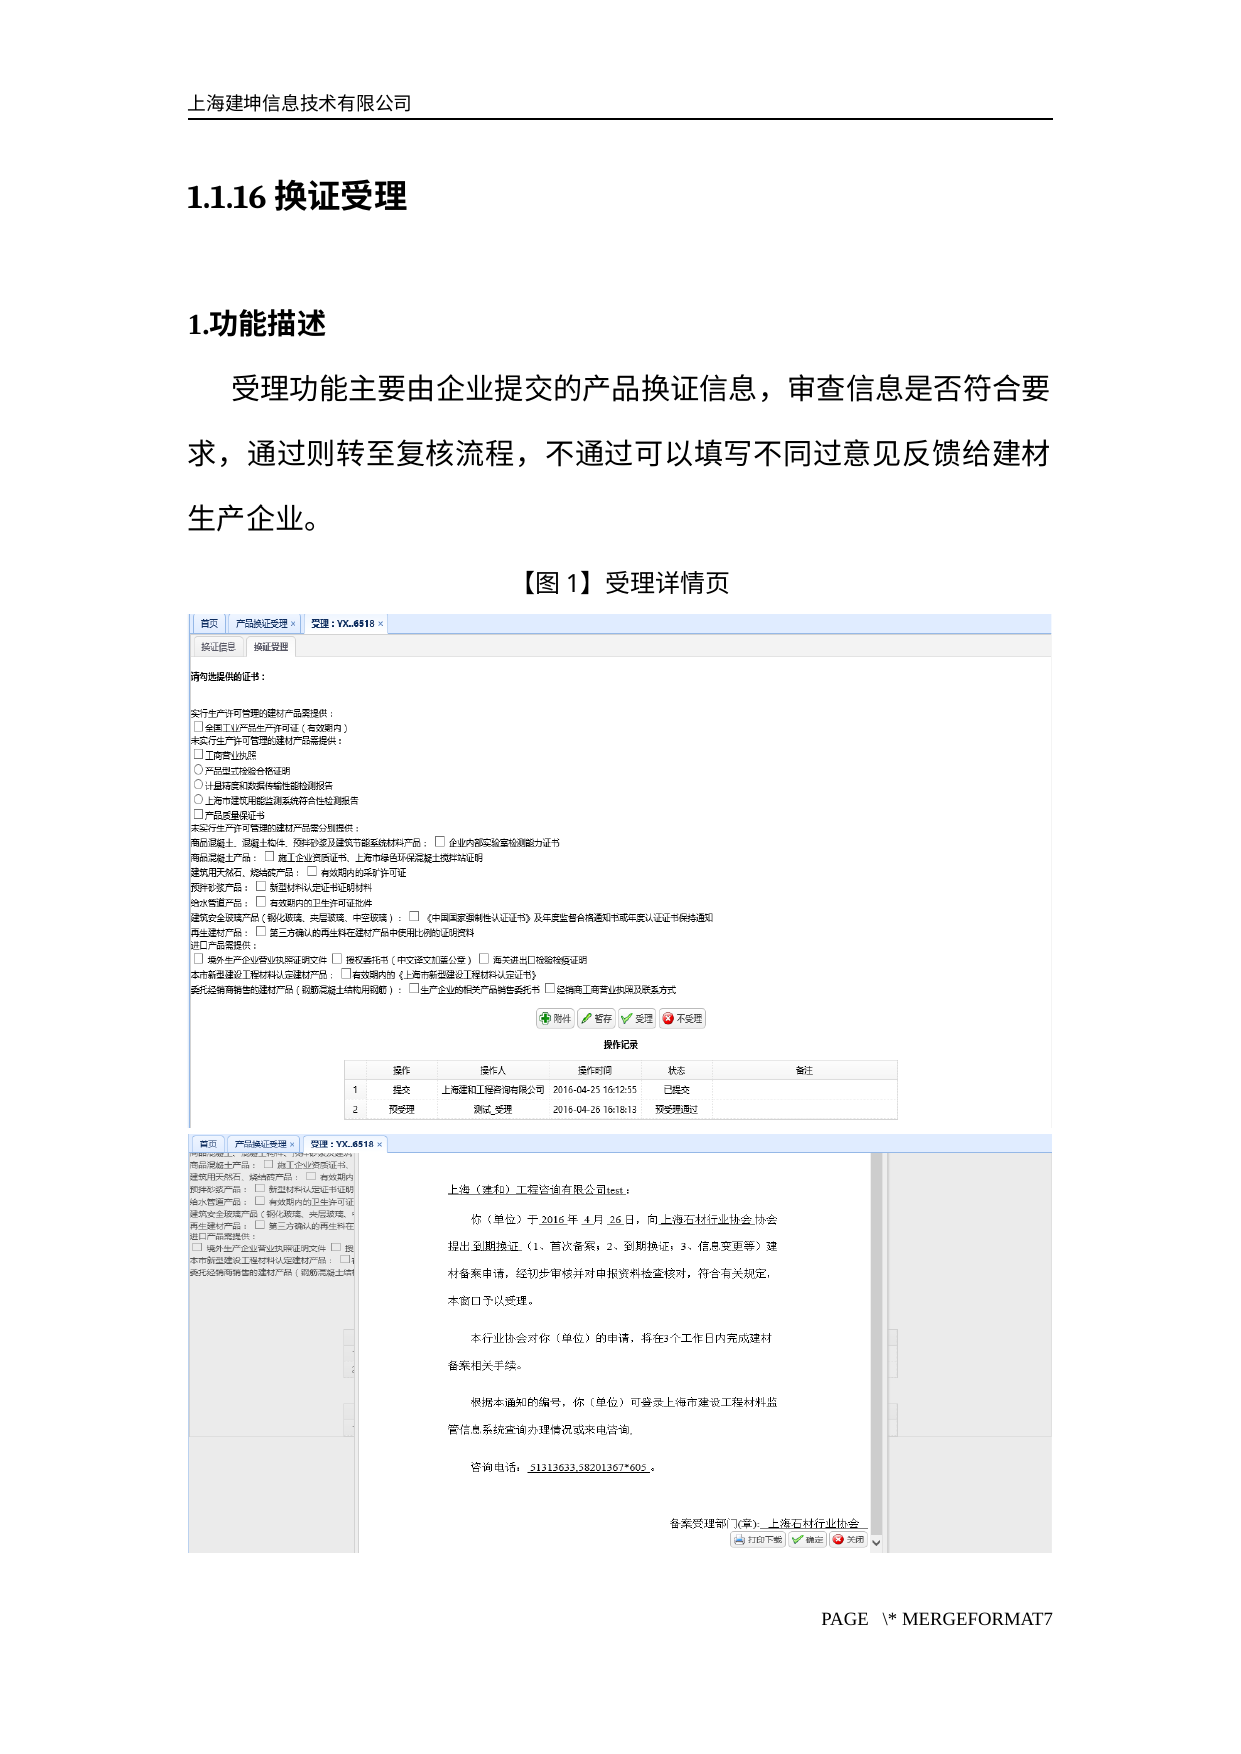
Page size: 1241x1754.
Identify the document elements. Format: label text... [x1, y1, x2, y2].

text 受理功能主要由企业提交的产品换证信息，审查信息是否符合要求，通过则转至复核流程，不通过可以填写不同过意见反馈给建材生产企业。 [187, 354, 1053, 549]
subtitle 1.1.16 换证受理 [187, 162, 1053, 227]
text 【图1】受理详情页 [187, 549, 1053, 614]
list 1.功能描述 [187, 289, 1053, 354]
picture [187, 614, 1052, 1128]
picture [188, 1134, 1052, 1553]
